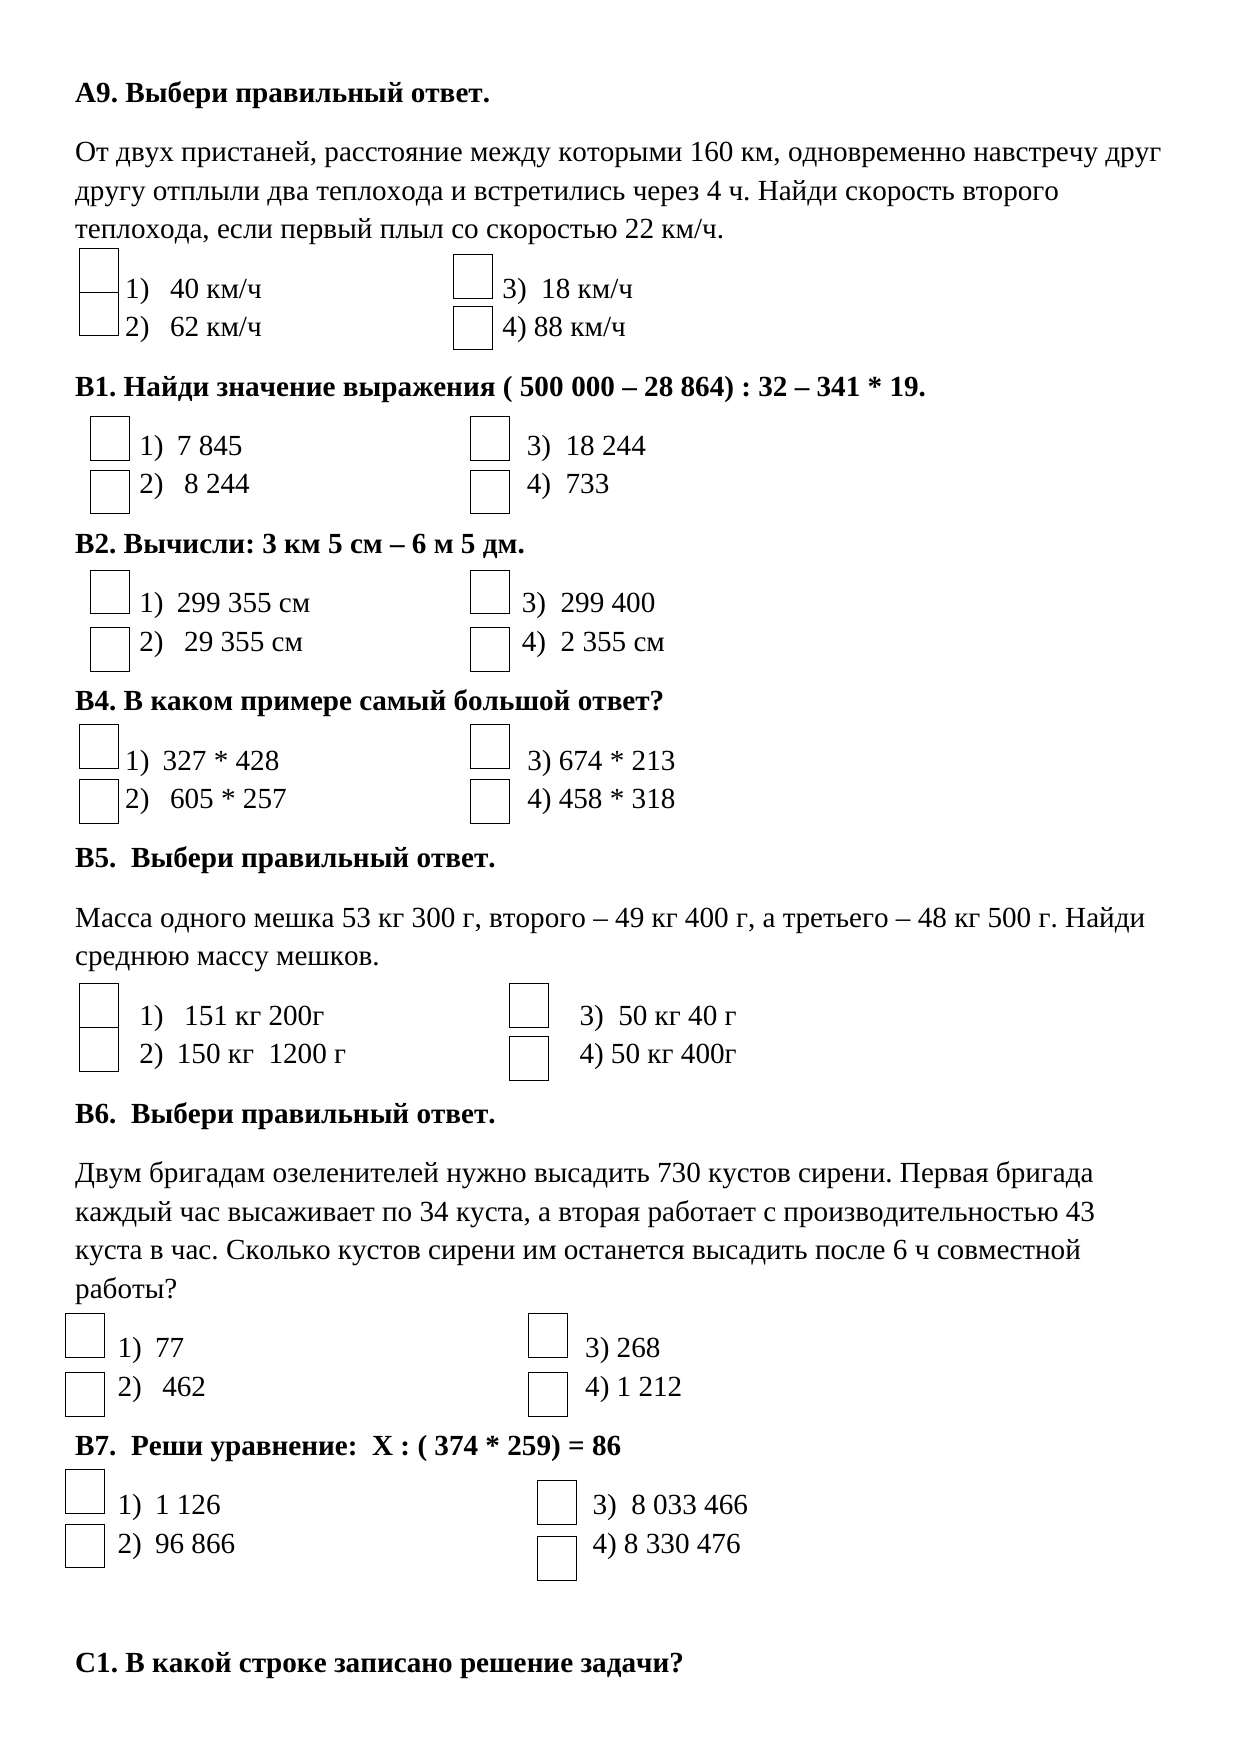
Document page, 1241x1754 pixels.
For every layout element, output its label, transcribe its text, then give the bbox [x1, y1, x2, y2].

text В6. Выбери правильный ответ. [75, 1096, 1165, 1129]
list 150 кг 1200 г 4) 50 кг 400г [139, 1036, 509, 1070]
text В2. Вычисли: 3 км 5 см – 6 м 5 дм. [75, 526, 1165, 559]
text Двум бригадам озеленителей нужно высадить 730 кустов сирени. Первая бригада каждый час высаживает по 34 куста, а вторая работает с производительностью 43 куста в час. Сколько кустов сирени им останется высадить после 6 ч совместной работы? [75, 1155, 1165, 1304]
text В5. Выбери правильный ответ. [75, 841, 1165, 874]
list 62 км/ч 4) 88 км/ч [125, 309, 453, 343]
list 462 4) 1 212 [117, 1369, 1165, 1402]
list 1 126 3) 8 033 466 [117, 1487, 537, 1521]
list 605 * 257 4) 458 * 318 [125, 781, 470, 815]
list 605 * 257 4) 458 * 318 [510, 781, 1165, 815]
text А9. Выбери правильный ответ. [75, 75, 1165, 108]
text В1. Найди значение выражения ( 500 000 – 28 864) : 32 – 341 * 19. [75, 369, 1165, 402]
list 8 244 4) 733 [139, 467, 1165, 500]
list 299 355 см 3) 299 400 [139, 585, 1165, 619]
list 7 845 3) 18 244 [139, 428, 1165, 462]
text В4. В каком примере самый большой ответ? [75, 683, 1165, 717]
list 151 кг 200г 3) 50 кг 40 г [139, 998, 1165, 1031]
list 96 866 4) 8 330 476 [117, 1526, 1165, 1559]
list 40 км/ч 3) 18 км/ч [125, 271, 1165, 304]
list 150 кг 1200 г 4) 50 кг 400г [549, 1036, 1165, 1070]
list 77 3) 268 [117, 1330, 1165, 1364]
text От двух пристаней, расстояние между которыми 160 км, одновременно навстречу друг другу отплыли два теплохода и встретились через 4 ч. Найди скорость второго теплохода, если первый плыл со скоростью 22 км/ч. [75, 134, 1165, 245]
list 1 126 3) 8 033 466 [577, 1487, 1165, 1521]
text С1. В какой строке записано решение задачи? [75, 1645, 1165, 1678]
list 327 * 428 3) 674 * 213 [125, 743, 1165, 776]
text В7. Реши уравнение: Х : ( 374 * 259) = 86 [75, 1428, 1165, 1462]
list 62 км/ч 4) 88 км/ч [493, 309, 1165, 343]
text Масса одного мешка 53 кг 300 г, второго – 49 кг 400 г, а третьего – 48 кг 500 г. Найди среднюю массу мешков. [75, 900, 1165, 972]
list 29 355 см 4) 2 355 см [139, 624, 1165, 657]
